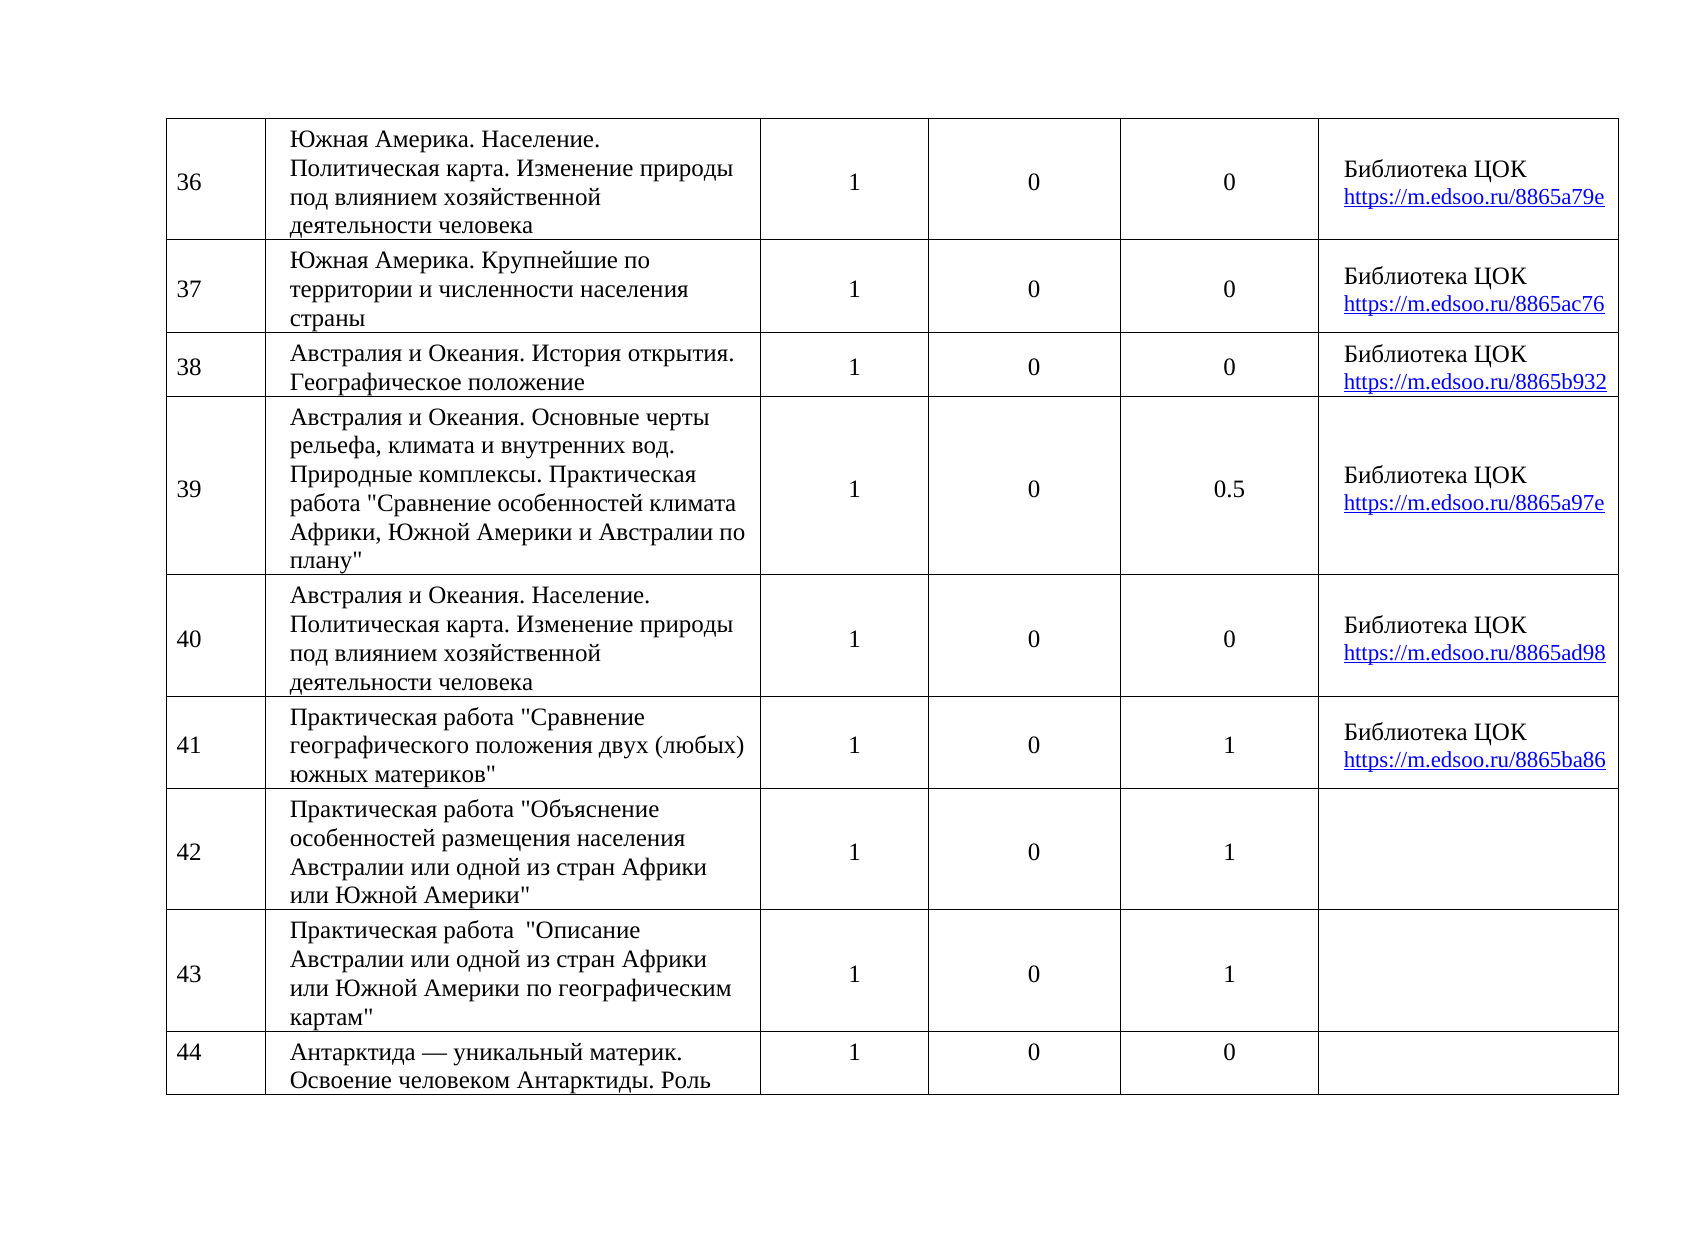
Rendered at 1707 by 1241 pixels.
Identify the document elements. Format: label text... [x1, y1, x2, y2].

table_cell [266, 1032, 760, 1094]
table_cell 0 [929, 333, 1120, 396]
table_cell 38 [167, 333, 265, 396]
table_cell 1 [761, 119, 928, 239]
table_cell 1 [761, 575, 928, 696]
table_cell [1319, 1032, 1618, 1094]
table_cell 0 [1121, 119, 1318, 239]
table_cell 0 [929, 119, 1120, 239]
table_cell Практическая работа "Описание Австралии или одной из стран Африки или Южной Америки по географическим картам" [266, 910, 760, 1031]
table_cell 1 [761, 397, 928, 574]
table_cell 36 [167, 119, 265, 239]
table_cell 1 [761, 697, 928, 788]
table_cell 1 [1121, 910, 1318, 1031]
table_cell 1 [761, 789, 928, 909]
table_cell Практическая работа "Сравнение географического положения двух (любых) южных материков" [266, 697, 760, 788]
table_cell [1319, 789, 1618, 909]
table_cell 0.5 [1121, 397, 1318, 574]
table_cell Библиотека ЦОК https://m.edsoo.ru/8865ad98 [1319, 575, 1618, 696]
table_cell 0 [1121, 575, 1318, 696]
table_cell 1 [1121, 789, 1318, 909]
table_cell 0 [929, 397, 1120, 574]
table_cell 37 [167, 240, 265, 332]
table_cell 1 [761, 333, 928, 396]
table_cell Библиотека ЦОК https://m.edsoo.ru/8865a79e [1319, 119, 1618, 239]
table_cell Библиотека ЦОК https://m.edsoo.ru/8865ac76 [1319, 240, 1618, 332]
table_cell 0 [929, 240, 1120, 332]
table_cell 42 [167, 789, 265, 909]
table_cell Библиотека ЦОК https://m.edsoo.ru/8865b932 [1319, 333, 1618, 396]
table_cell 1 [761, 1032, 928, 1094]
table_cell 41 [167, 697, 265, 788]
table_cell 0 [1121, 240, 1318, 332]
table_cell [1319, 910, 1618, 1031]
table_cell 0 [929, 910, 1120, 1031]
table_cell 39 [167, 397, 265, 574]
table_cell 1 [1121, 697, 1318, 788]
table_cell Южная Америка. Крупнейшие по территории и численности населения страны [266, 240, 760, 332]
table_cell 0 [929, 575, 1120, 696]
table_cell 0 [929, 789, 1120, 909]
table_cell 1 [761, 240, 928, 332]
table_cell Библиотека ЦОК https://m.edsoo.ru/8865ba86 [1319, 697, 1618, 788]
table_cell 0 [929, 1032, 1120, 1094]
table_cell Австралия и Океания. История открытия. Географическое положение [266, 333, 760, 396]
table_cell 43 [167, 910, 265, 1031]
table_cell Библиотека ЦОК https://m.edsoo.ru/8865a97e [1319, 397, 1618, 574]
table_cell 44 [167, 1032, 265, 1094]
table_cell 1 [761, 910, 928, 1031]
table_cell 0 [1121, 1032, 1318, 1094]
table_cell 0 [929, 697, 1120, 788]
table_cell Практическая работа "Объяснение особенностей размещения населения Австралии или одной из стран Африки или Южной Америки" [266, 789, 760, 909]
table_cell 40 [167, 575, 265, 696]
table_cell 0 [1121, 333, 1318, 396]
table_cell Южная Америка. Население. Политическая карта. Изменение природы под влиянием хозяйственной деятельности человека [266, 119, 760, 239]
table_cell Австралия и Океания. Основные черты рельефа, климата и внутренних вод. Природные комплексы. Практическая работа "Сравнение особенностей климата Африки, Южной Америки и Австралии по плану" [266, 397, 760, 574]
table_cell Австралия и Океания. Население. Политическая карта. Изменение природы под влиянием хозяйственной деятельности человека [266, 575, 760, 696]
